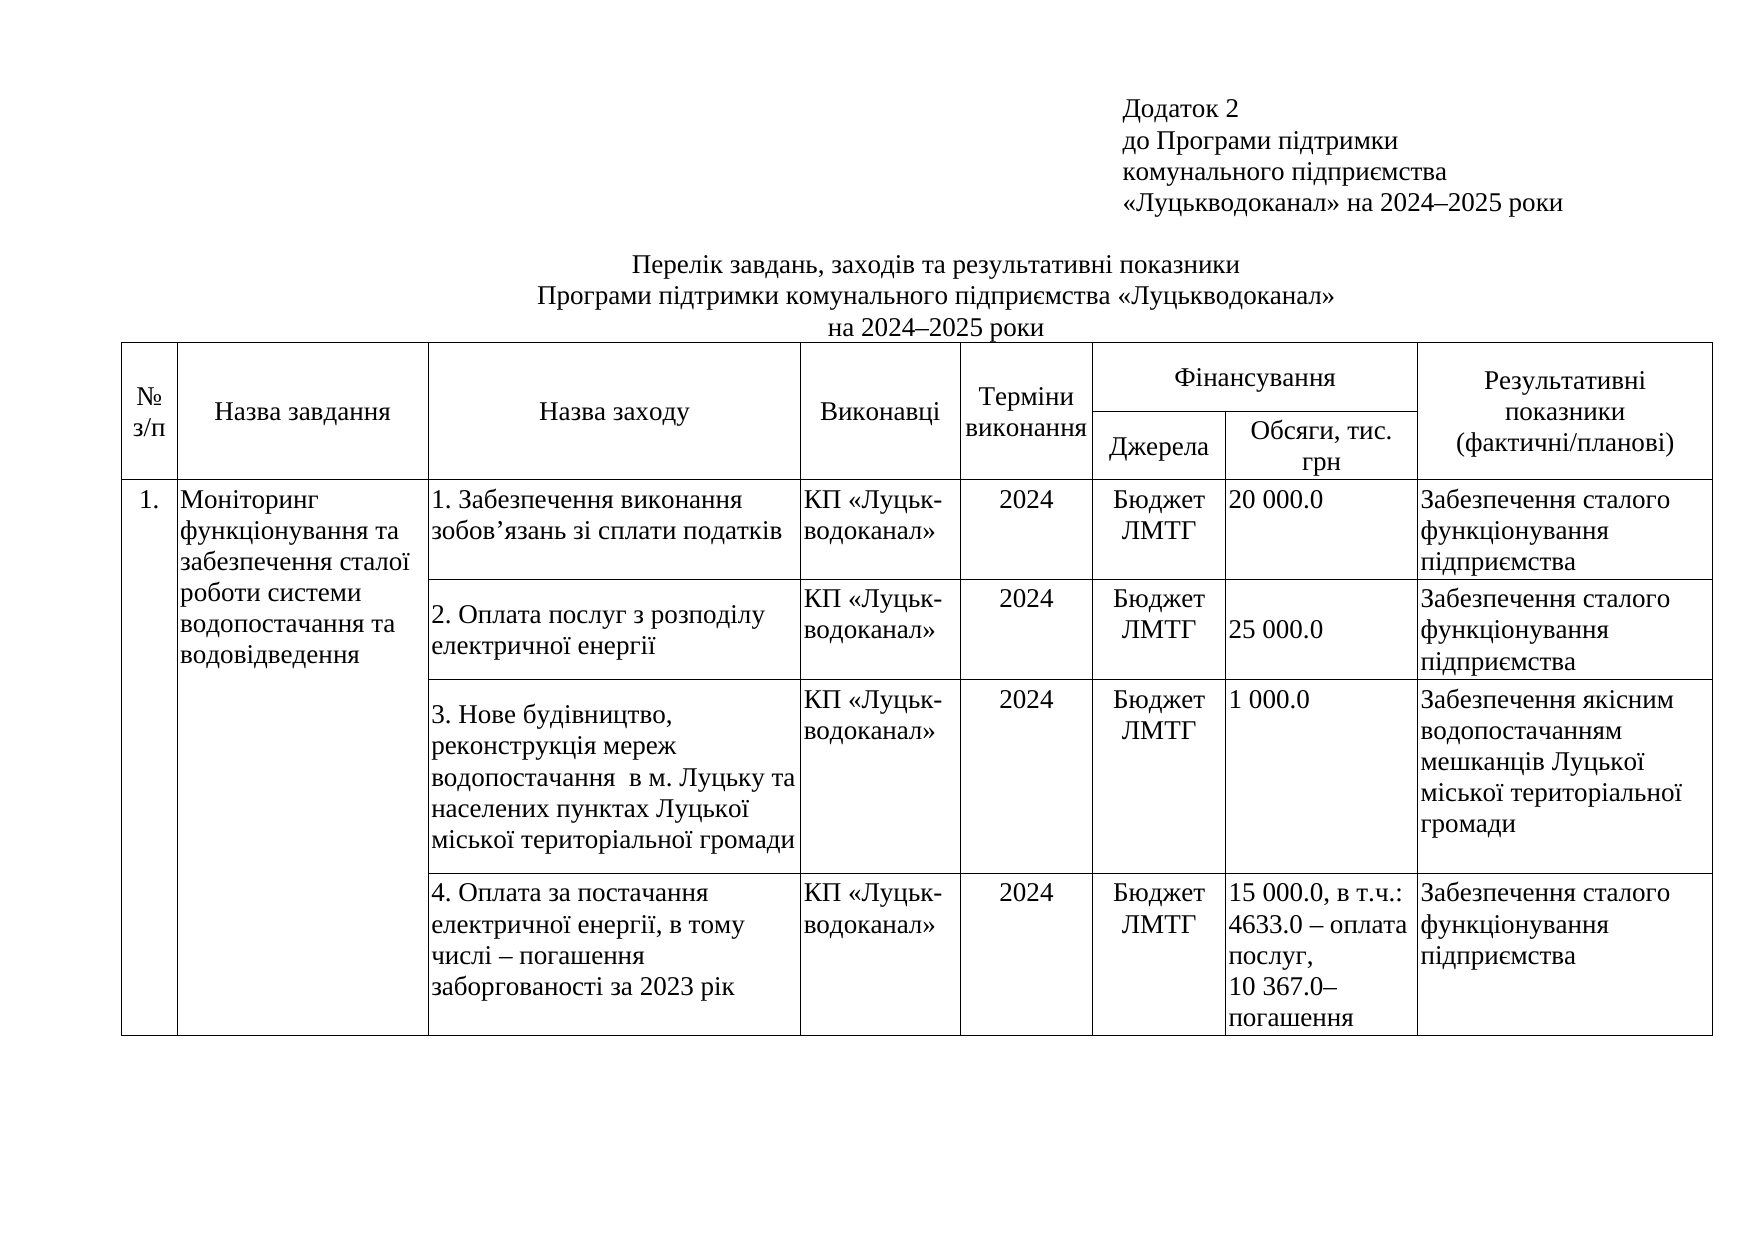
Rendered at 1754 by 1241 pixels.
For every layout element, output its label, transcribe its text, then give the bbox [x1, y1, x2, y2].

table_cell 2024 [961, 680, 1092, 873]
table_cell КП «Луцьк-водоканал» [801, 680, 960, 873]
text «Луцькводоканал» на 2024–2025 роки [1122, 186, 1695, 217]
table_cell Бюджет ЛМТГ [1093, 580, 1225, 679]
table_cell Обсяги, тис. грн [1226, 412, 1417, 479]
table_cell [1226, 874, 1417, 1035]
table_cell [801, 874, 960, 1035]
table_cell 2024 [961, 480, 1092, 579]
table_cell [429, 874, 800, 1035]
text Перелік завдань, заходів та результативні показники [177, 248, 1695, 279]
table_cell 1. Забезпечення виконання зобов’язань зі сплати податків [429, 480, 800, 579]
table_cell 25 000.0 [1226, 580, 1417, 679]
table_cell Бюджет ЛМТГ [1093, 480, 1225, 579]
table_header № з/п [122, 343, 177, 479]
table_cell 1. [122, 480, 177, 1035]
table_cell КП «Луцьк-водоканал» [801, 480, 960, 579]
table_header Назва заходу [429, 343, 800, 479]
table_cell Джерела [1093, 412, 1225, 479]
table_cell Забезпечення якісним водопостачанням мешканців Луцької міської територіальної громади [1418, 680, 1712, 873]
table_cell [1418, 874, 1712, 1035]
table_cell 2. Оплата послуг з розподілу електричної енергії [429, 580, 800, 679]
table_cell 20 000.0 [1226, 480, 1417, 579]
table_cell Забезпечення сталого функціонування підприємства [1418, 480, 1712, 579]
table_cell Бюджет ЛМТГ [1093, 680, 1225, 873]
text Програми підтримки комунального підприємства «Луцькводоканал» [177, 279, 1695, 311]
table_header Терміни виконання [961, 343, 1092, 479]
table_header Назва завдання [178, 343, 428, 479]
table_header Виконавці [801, 343, 960, 479]
text на 2024–2025 роки [177, 311, 1695, 342]
table_cell Бюджет ЛМТГ [1093, 874, 1225, 1035]
table_cell Забезпечення сталого функціонування підприємства [1418, 580, 1712, 679]
table_cell Моніторинг функціонування та забезпечення сталої роботи системи водопостачання та водовідведення [178, 480, 428, 1035]
table_header Результативні показники (фактичні/планові) [1418, 343, 1712, 479]
table_cell 2024 [961, 580, 1092, 679]
table_header Фінансування [1093, 343, 1417, 411]
table_cell 3. Нове будівництво, реконструкція мереж водопостачання в м. Луцьку та населених пунктах Луцької міської територіальної громади [429, 680, 800, 873]
text Додаток 2 до Програми підтримки [1122, 93, 1695, 155]
table_cell 2024 [961, 874, 1092, 1035]
table_cell КП «Луцьк-водоканал» [801, 580, 960, 679]
table_cell 1 000.0 [1226, 680, 1417, 873]
text комунального підприємства [1122, 155, 1695, 186]
